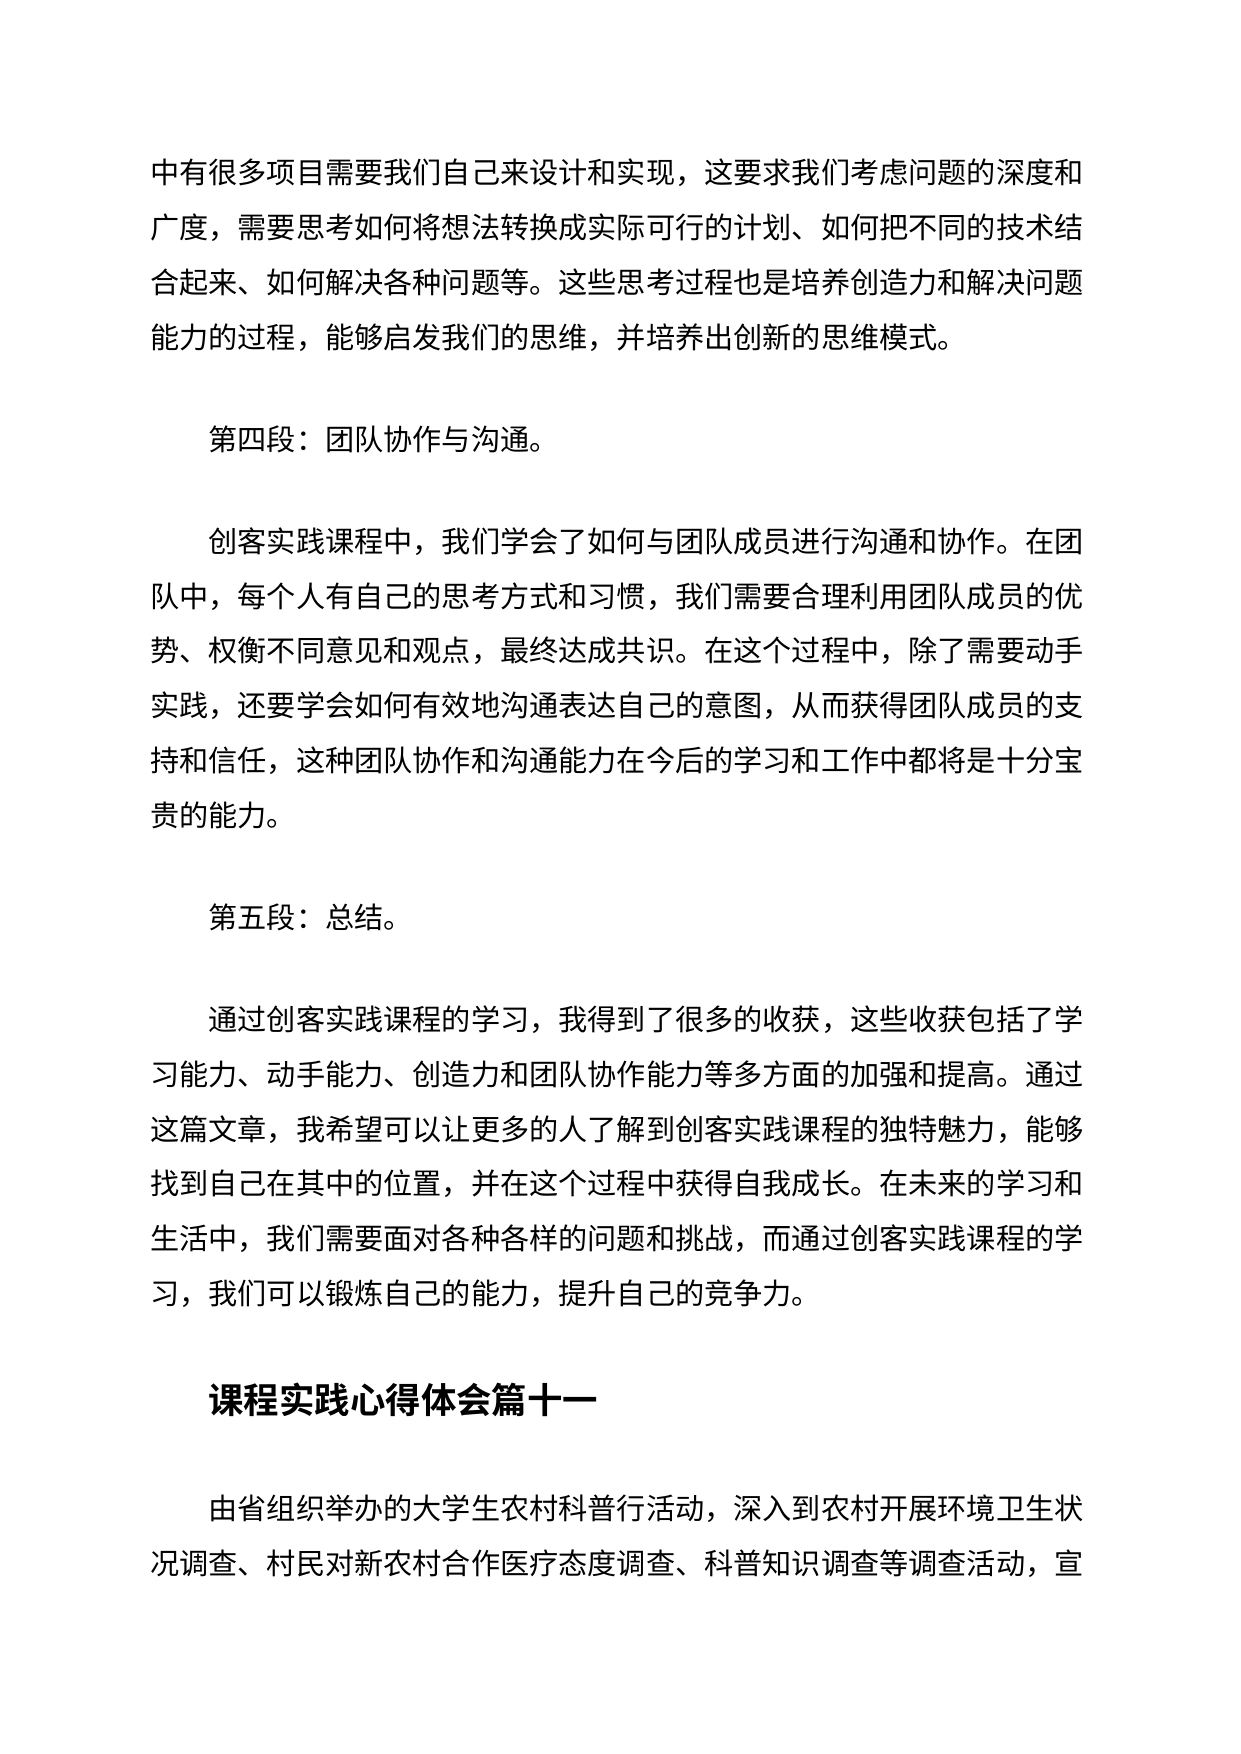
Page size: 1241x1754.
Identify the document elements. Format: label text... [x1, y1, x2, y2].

text 第五段：总结。 [150, 894, 1090, 937]
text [150, 150, 1090, 357]
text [150, 1486, 1090, 1583]
text 第四段：团队协作与沟通。 [150, 416, 1090, 459]
text 课程实践心得体会篇十一 [150, 1372, 1090, 1424]
text 创客实践课程中，我们学会了如何与团队成员进行沟通和协作。在团队中，每个人有自己的思考方式和习惯，我们需要合理利用团队成员的优势、权衡不同意见和观点，最终达成共识。在这个过程中，除了需要动手实践，还要学会如何有效地沟通表达自己的意图，从而获得团队成员的支持和信任，这种团队协作和沟通能力在今后的学习和工作中都将是十分宝贵的能力。 [150, 518, 1090, 835]
text 通过创客实践课程的学习，我得到了很多的收获，这些收获包括了学习能力、动手能力、创造力和团队协作能力等多方面的加强和提高。通过这篇文章，我希望可以让更多的人了解到创客实践课程的独特魅力，能够找到自己在其中的位置，并在这个过程中获得自我成长。在未来的学习和生活中，我们需要面对各种各样的问题和挑战，而通过创客实践课程的学习，我们可以锻炼自己的能力，提升自己的竞争力。 [150, 996, 1090, 1313]
